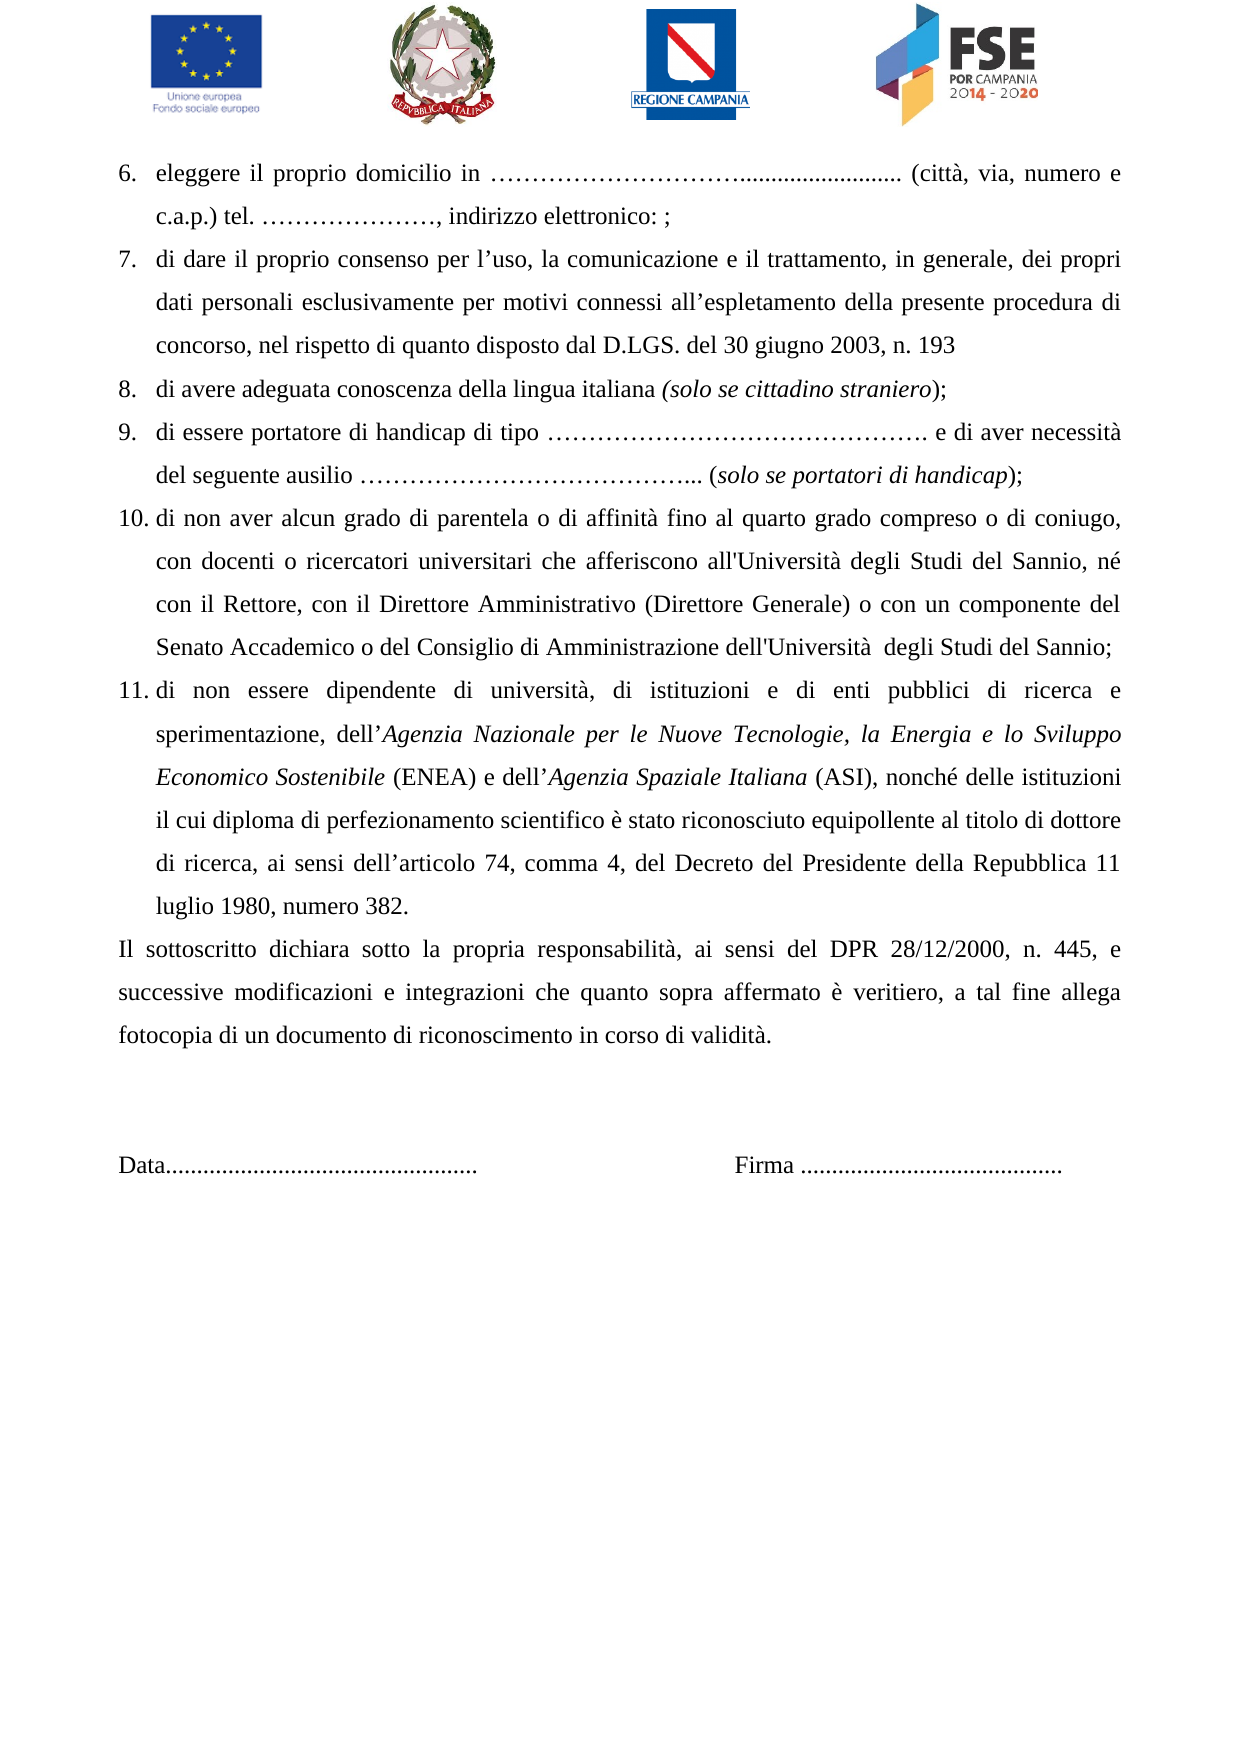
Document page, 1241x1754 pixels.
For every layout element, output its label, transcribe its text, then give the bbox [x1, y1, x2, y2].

list di non aver alcun grado di parentela o di affinità fino al quarto grado compreso o di coniugo, con docenti o ricercatori universitari che afferiscono all'Università degli Studi del Sannio, né con il Rettore, con il Direttore Amministrativo (Direttore Generale) o con un componente del Senato Accademico o del Consiglio di Amministrazione dell'Università degli Studi del Sannio; [118, 503, 1122, 661]
picture [143, 7, 269, 122]
picture [631, 5, 750, 124]
picture [875, 2, 1038, 127]
text Data.................................................. Firma .......................................... [118, 1150, 1122, 1179]
picture [387, 2, 498, 127]
list di essere portatore di handicap di tipo ………………………………………. e di aver necessità del seguente ausilio …………………………………... (solo se portatori di handicap); [118, 417, 1122, 489]
list di dare il proprio consenso per l’uso, la comunicazione e il trattamento, in generale, dei propri dati personali esclusivamente per motivi connessi all’espletamento della presente procedura di concorso, nel rispetto di quanto disposto dal D.LGS. del 30 giugno 2003, n. 193 [118, 244, 1122, 359]
list di non essere dipendente di università, di istituzioni e di enti pubblici di ricerca e sperimentazione, dell’Agenzia Nazionale per le Nuove Tecnologie, la Energia e lo Sviluppo Economico Sostenibile (ENEA) e dell’Agenzia Spaziale Italiana (ASI), nonché delle istituzioni il cui diploma di perfezionamento scientifico è stato riconosciuto equipollente al titolo di dottore di ricerca, ai sensi dell’articolo 74, comma 4, del Decreto del Presidente della Repubblica 11 luglio 1980, numero 382. [118, 676, 1122, 920]
list di avere adeguata conoscenza della lingua italiana (solo se cittadino straniero); [118, 374, 1122, 402]
text Il sottoscritto dichiara sotto la propria responsabilità, ai sensi del DPR 28/12/2000, n. 445, e successive modificazioni e integrazioni che quanto sopra affermato è veritiero, a tal fine allega fotocopia di un documento di riconoscimento in corso di validità. [118, 934, 1122, 1049]
list eleggere il proprio domicilio in ………………………….......................... (città, via, numero e c.a.p.) tel. …………………, indirizzo elettronico: ; [118, 158, 1122, 230]
